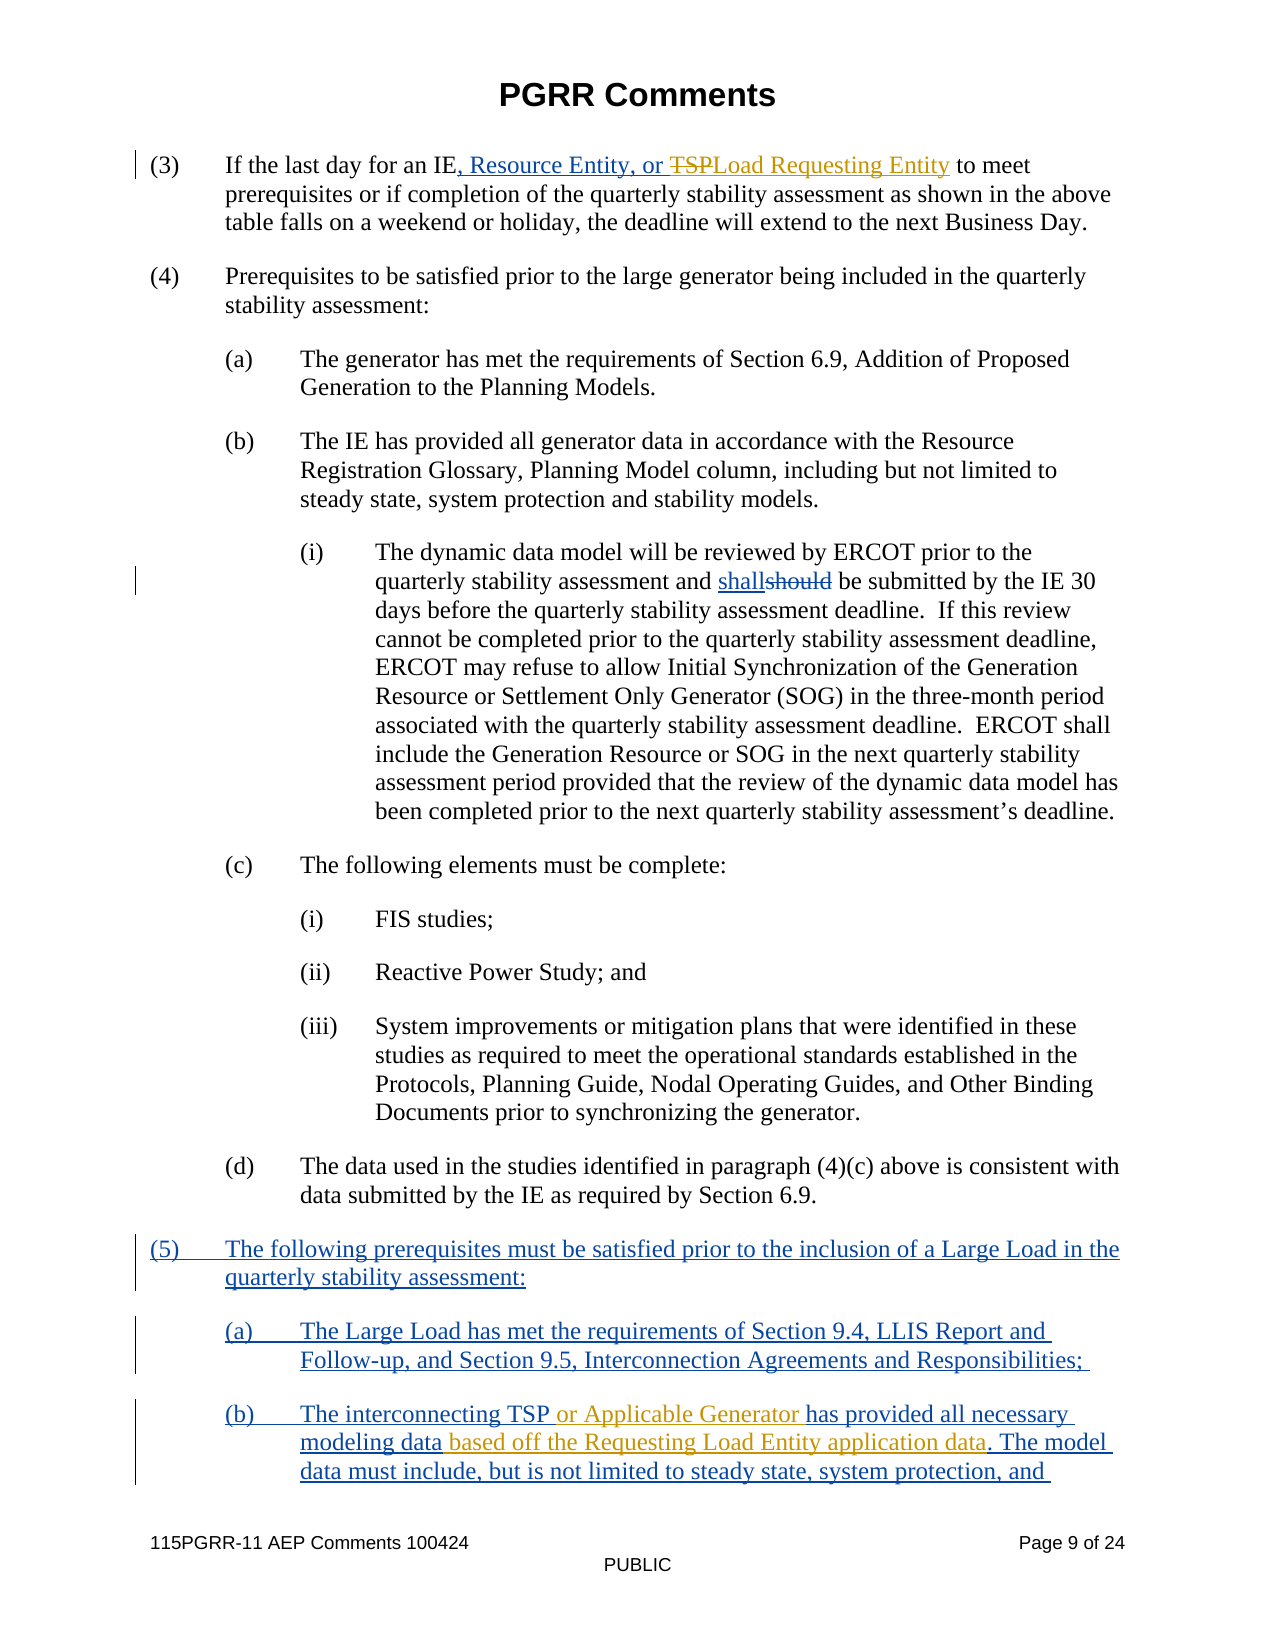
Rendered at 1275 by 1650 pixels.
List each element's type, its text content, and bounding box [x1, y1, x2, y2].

text (ii) Reactive Power Study; and [300, 957, 1125, 986]
text (b) The IE has provided all generator data in accordance with the Resource Registration Glossary, Planning Model column, including but not limited to steady state, system protection and stability models. [225, 426, 1125, 512]
text (i) FIS studies; [300, 904, 1125, 932]
text (c) The following elements must be complete: [225, 850, 1125, 879]
text (a) The generator has met the requirements of Section 6.9, Addition of Proposed Generation to the Planning Models. [225, 344, 1125, 401]
text (iii) System improvements or mitigation plans that were identified in these studies as required to meet the operational standards established in the Protocols, Planning Guide, Nodal Operating Guides, and Other Binding Documents prior to synchronizing the generator. [300, 1011, 1125, 1126]
text (d) The data used in the studies identified in paragraph (4)(c) above is consistent with data submitted by the IE as required by Section 6.9. [225, 1151, 1125, 1209]
text (4) Prerequisites to be satisfied prior to the large generator being included in the quarterly stability assessment: [150, 261, 1125, 319]
text (3) If the last day for an IE to meet prerequisites or if completion of the quarterly stability assessment as shown in the above table falls on a weekend or holiday, the deadline will extend to the next Business Day. [150, 150, 1125, 236]
text (i) The dynamic data model will be reviewed by ERCOT prior to the quarterly stability assessment and be submitted by the IE 30 days before the quarterly stability assessment deadline. If this review cannot be completed prior to the quarterly stability assessment deadline, ERCOT may refuse to allow Initial Synchronization of the Generation Resource or Settlement Only Generator (SOG) in the three-month period associated with the quarterly stability assessment deadline. ERCOT shall include the Generation Resource or SOG in the next quarterly stability assessment period provided that the review of the dynamic data model has been completed prior to the next quarterly stability assessment’s deadline. [300, 537, 1125, 825]
